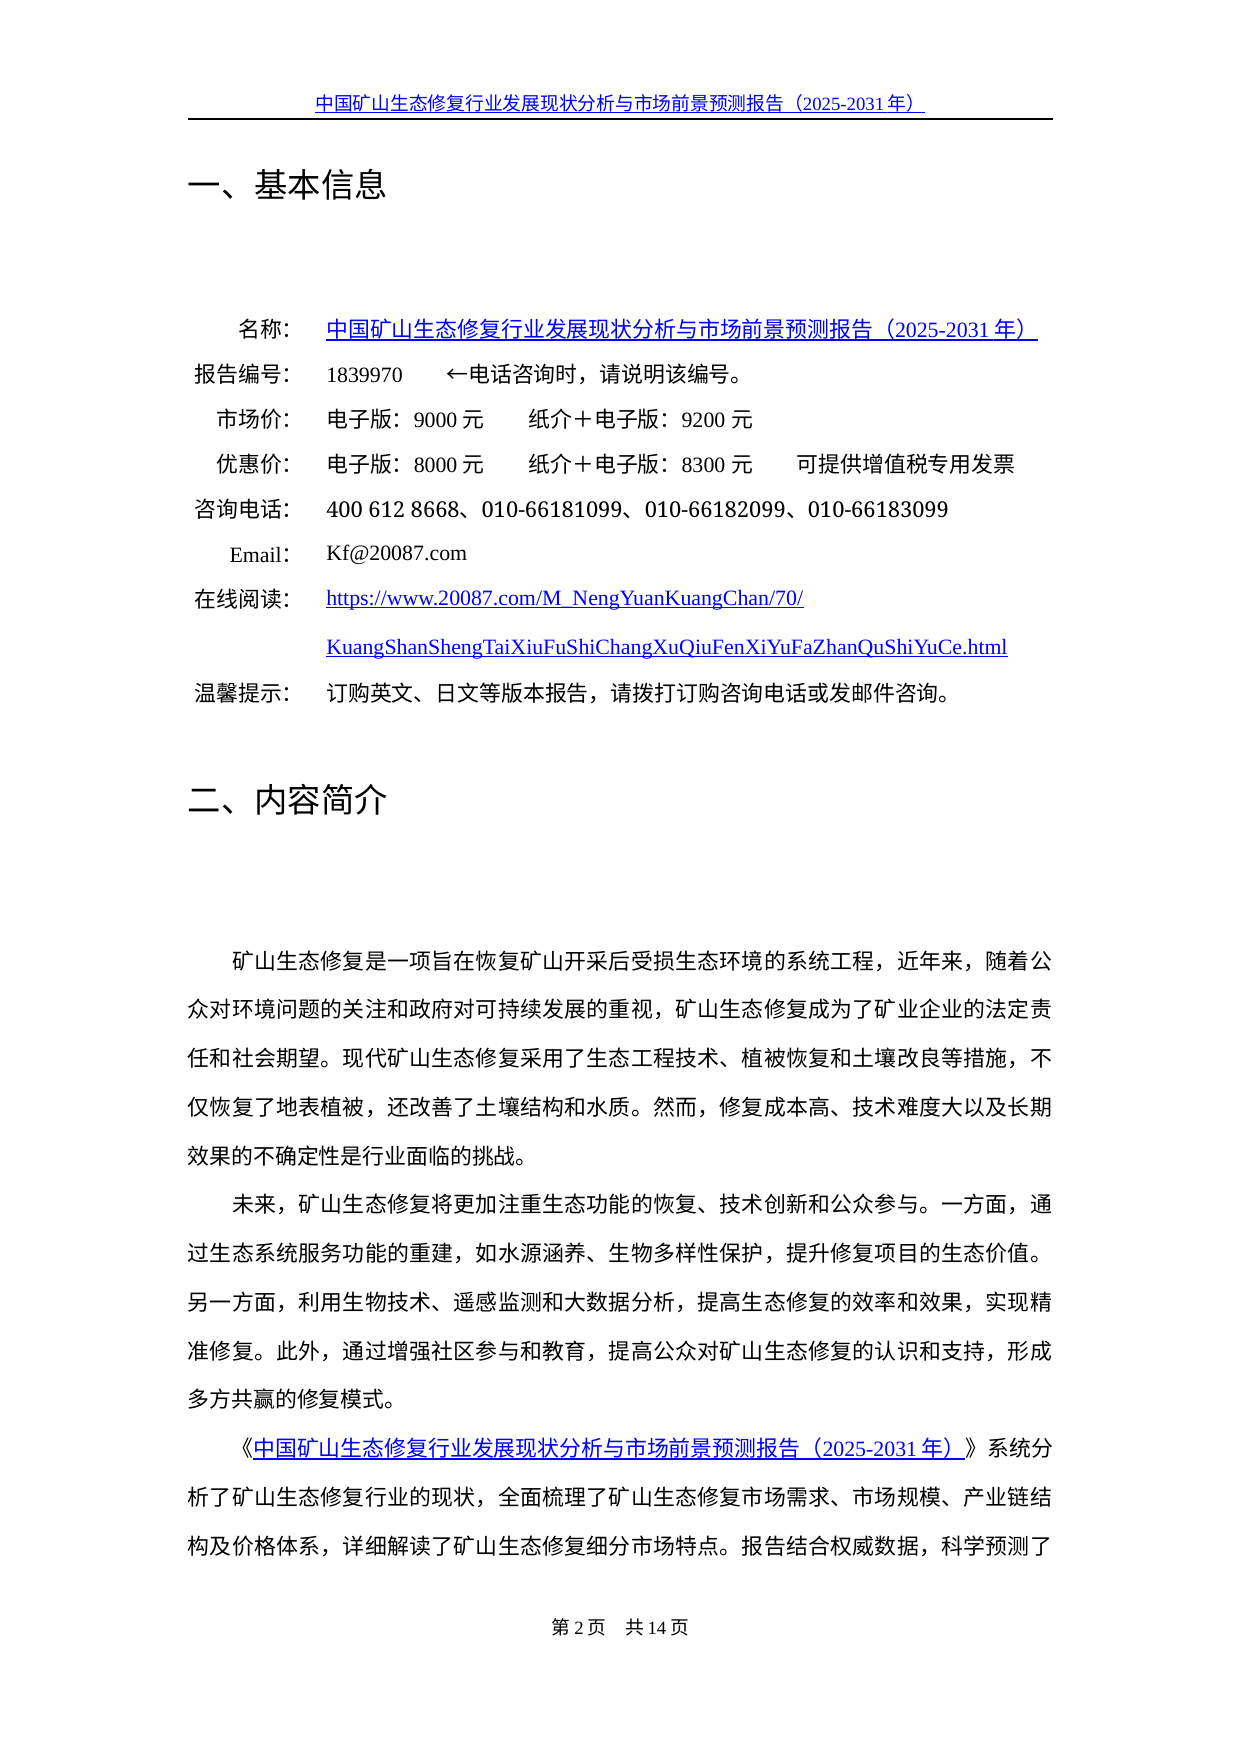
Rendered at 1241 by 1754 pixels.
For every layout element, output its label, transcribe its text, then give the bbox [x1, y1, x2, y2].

table_cell 温馨提示： [167, 675, 315, 720]
table_cell 咨询电话： [167, 492, 315, 537]
table_cell 市场价： [167, 402, 315, 447]
table_cell 优惠价： [167, 447, 315, 492]
table_cell 电子版：8000 元 纸介＋电子版：8300 元 可提供增值税专用发票 [315, 447, 1073, 492]
table_header 中国矿山生态修复行业发展现状分析与市场前景预测报告（2025-2031年） [315, 312, 1073, 357]
table_header 名称： [167, 312, 315, 357]
table_cell 在线阅读： [167, 582, 315, 675]
table_cell 400 612 8668、010-66181099、010-66182099、010-66183099 [315, 492, 1073, 537]
table_cell 电子版：9000 元 纸介＋电子版：9200 元 [315, 402, 1073, 447]
table_cell Kf@20087.com [315, 537, 1073, 582]
title 一、基本信息 [187, 150, 1053, 215]
table_cell Email： [167, 537, 315, 582]
table_cell 1839970 ←电话咨询时，请说明该编号。 [315, 357, 1073, 402]
table_cell 订购英文、日文等版本报告，请拨打订购咨询电话或发邮件咨询。 [315, 675, 1073, 720]
title 二、内容简介 [187, 766, 1053, 831]
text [187, 943, 1053, 1561]
table_cell 报告编号： [167, 357, 315, 402]
table_cell [315, 582, 1073, 675]
